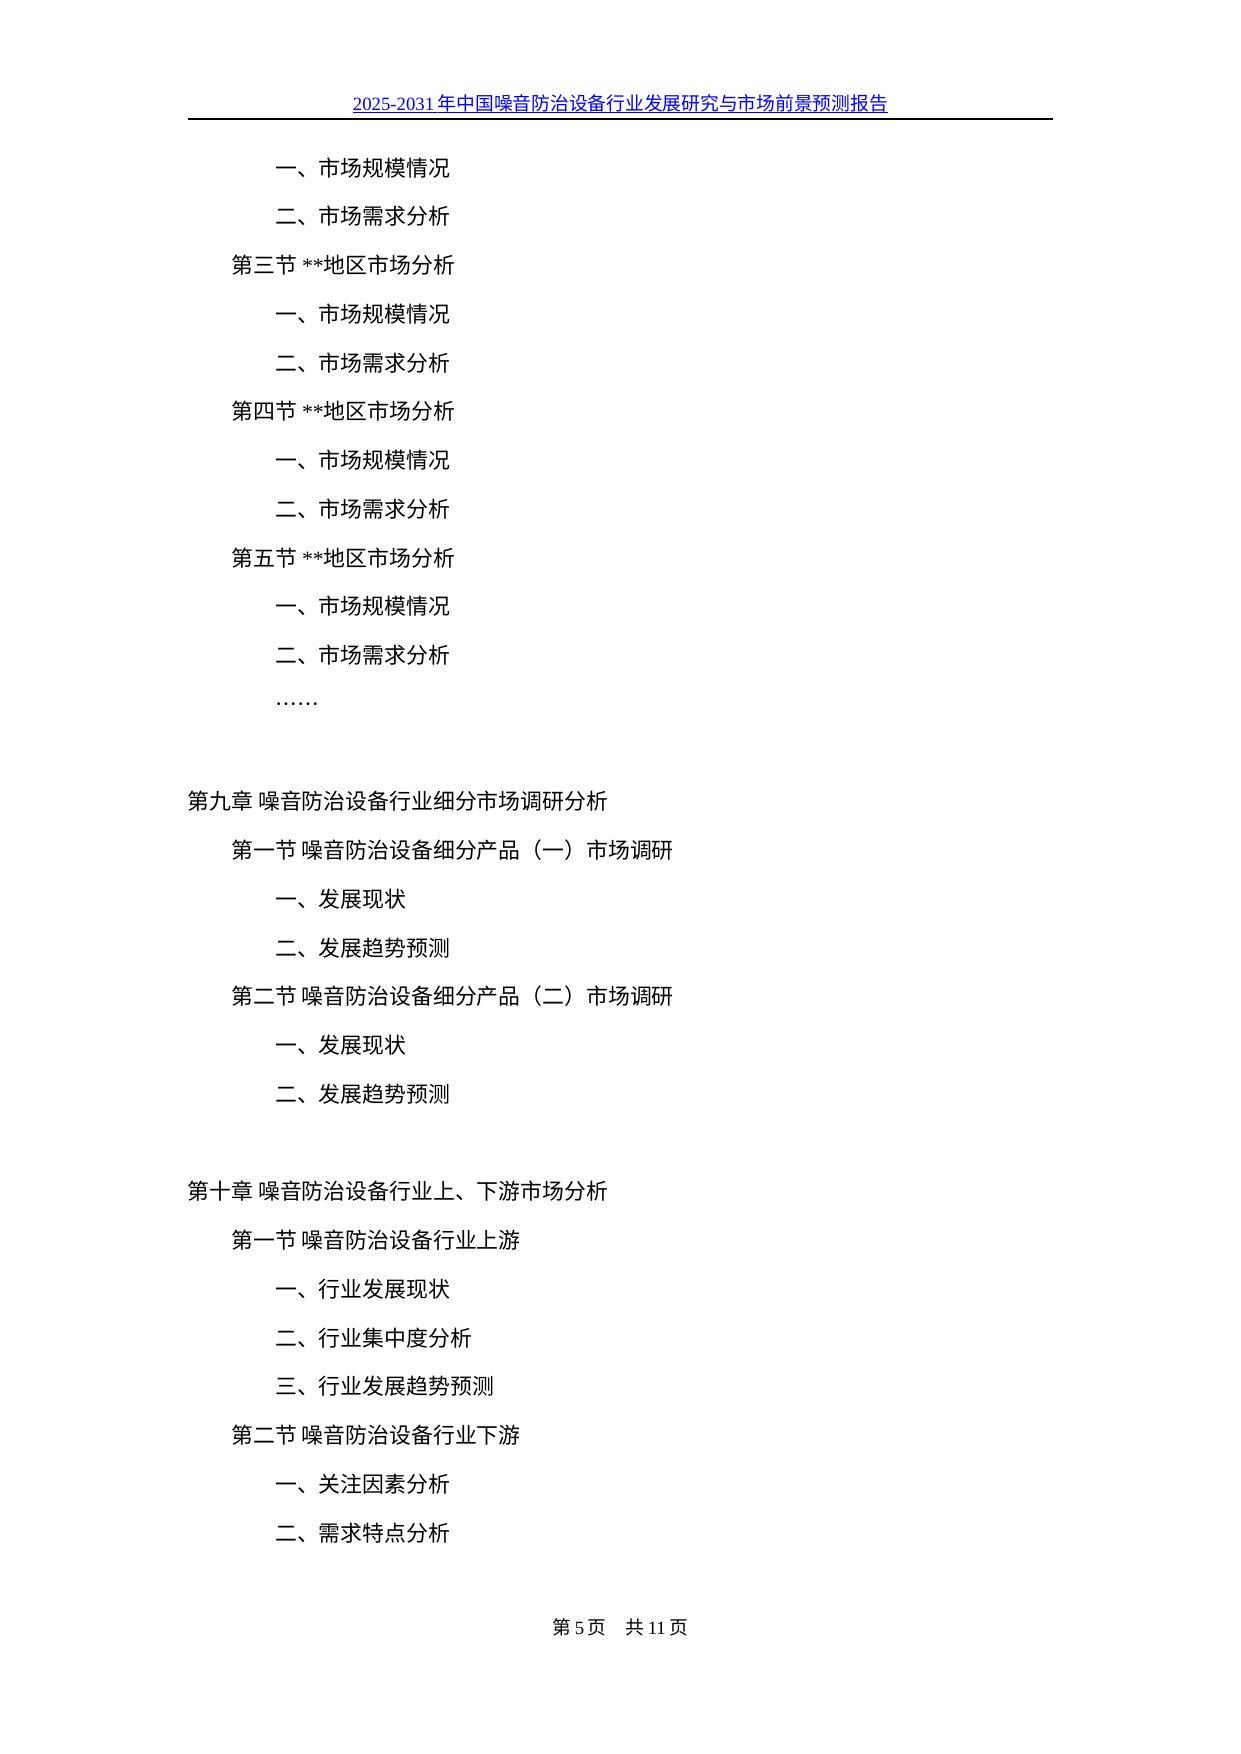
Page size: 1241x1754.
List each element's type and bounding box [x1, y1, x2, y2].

text [187, 150, 1053, 1548]
